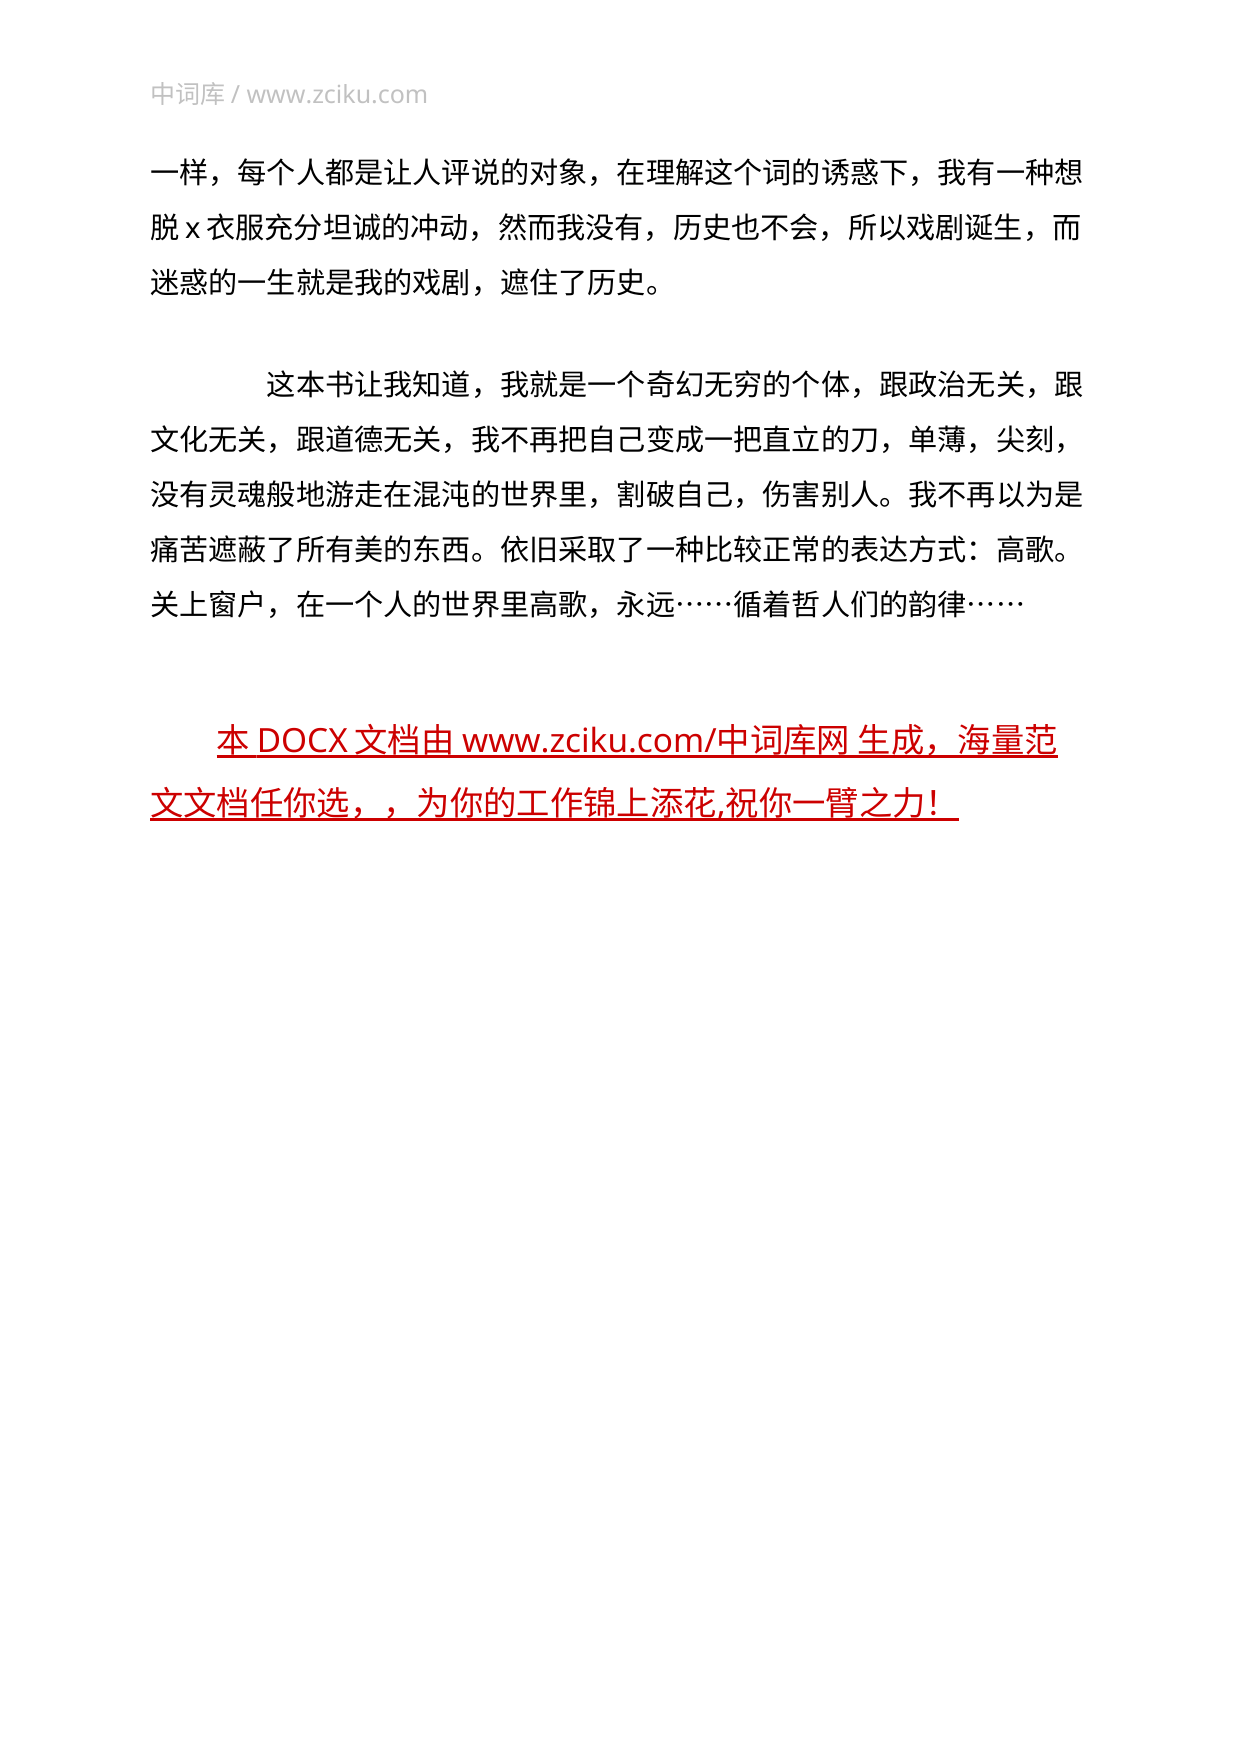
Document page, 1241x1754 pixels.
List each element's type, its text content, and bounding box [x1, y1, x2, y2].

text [150, 150, 1090, 302]
text 这本书让我知道，我就是一个奇幻无穷的个体，跟政治无关，跟文化无关，跟道德无关，我不再把自己变成一把直立的刀，单薄，尖刻，没有灵魂般地游走在混沌的世界里，割破自己，伤害别人。我不再以为是痛苦遮蔽了所有美的东西。依旧采取了一种比较正常的表达方式：高歌。关上窗户，在一个人的世界里高歌，永远……循着哲人们的韵律…… [150, 362, 1090, 623]
text 本DOCX文档由 www.zciku.com/中词库网 生成，海量范文文档任你选，，为你的工作锦上添花,祝你一臂之力！ [150, 714, 1090, 826]
